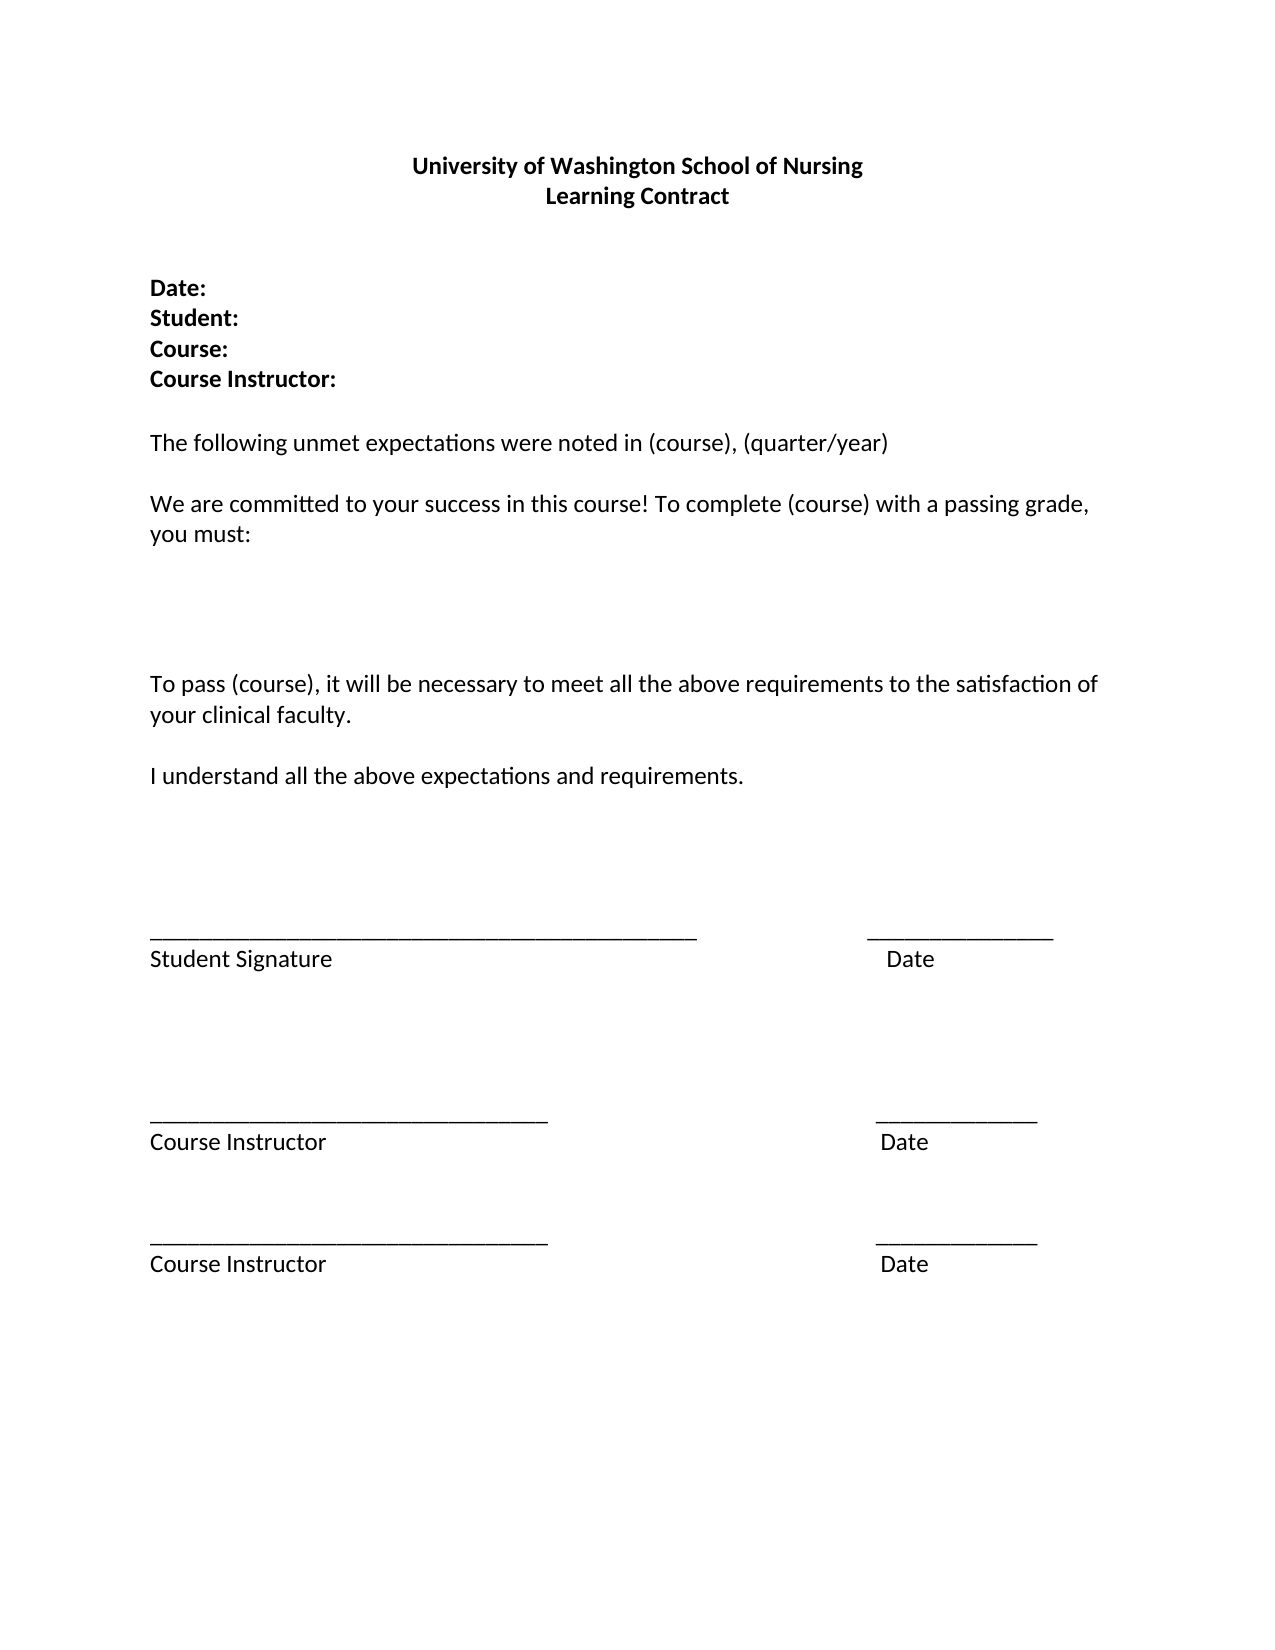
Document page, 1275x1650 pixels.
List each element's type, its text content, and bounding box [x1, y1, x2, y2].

text I understand all the above expectations and requirements. [150, 760, 1125, 791]
text ________________________________ _____________ [150, 1096, 1125, 1126]
text To pass (course), it will be necessary to meet all the above requirements to the satisfaction of your clinical faculty. [150, 668, 1125, 729]
text Course Instructor: [150, 364, 1125, 394]
text We are committed to your success in this course! To complete (course) with a passing grade, you must: [150, 488, 1125, 549]
text Course Instructor Date [150, 1126, 1125, 1157]
text ____________________________________________ _______________ [150, 913, 1125, 943]
text Course Instructor Date [150, 1248, 1125, 1279]
text The following unmet expectations were noted in (course), (quarter/year) [150, 427, 1125, 458]
text Learning Contract [150, 181, 1125, 211]
text Course: [150, 333, 1125, 364]
text Date: [150, 272, 1125, 303]
text University of Washington School of Nursing [150, 150, 1125, 181]
text Student Signature Date [150, 943, 1125, 974]
text Student: [150, 303, 1125, 333]
text ________________________________ _____________ [150, 1218, 1125, 1248]
